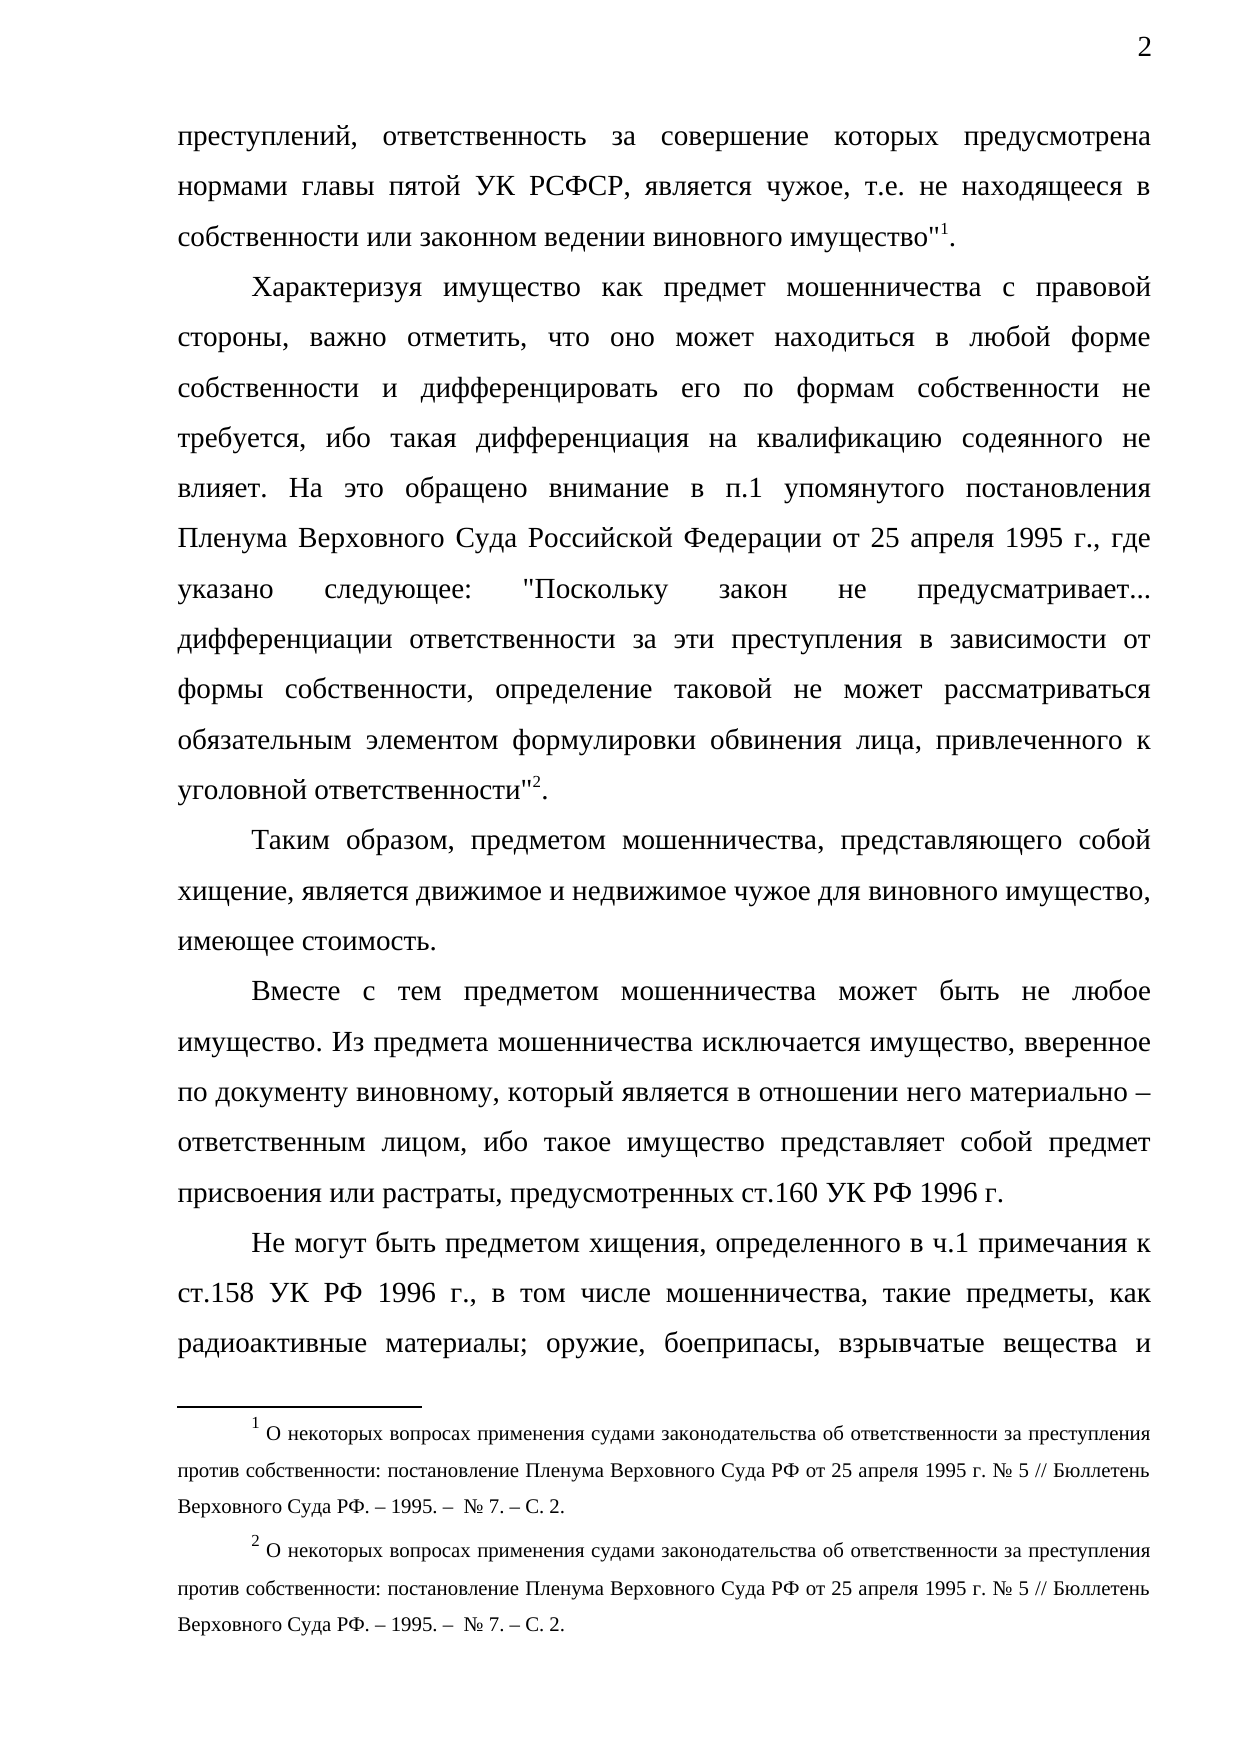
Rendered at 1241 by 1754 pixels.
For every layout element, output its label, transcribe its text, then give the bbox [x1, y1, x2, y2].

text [177, 1225, 1152, 1359]
text Характеризуя имущество как предмет мошенничества с правовой стороны, важно отметить, что оно может находиться в любой форме собственности и дифференцировать его по формам собственности не требуется, ибо такая дифференциация на квалификацию содеянного не влияет. На это обращено внимание в п.1 упомянутого постановления Пленума Верховного Суда Российской Федерации от 25 апреля ., где указано следующее: "Поскольку закон не предусматривает... дифференциации ответственности за эти преступления в зависимости от формы собственности, определение таковой не может рассматриваться обязательным элементом формулировки обвинения лица, привлеченного к уголовной ответственности". [177, 269, 1152, 806]
text Вместе с тем предметом мошенничества может быть не любое имущество. Из предмета мошенничества исключается имущество, вверенное по документу виновному, который является в отношении него материально – ответственным лицом, ибо такое имущество представляет собой предмет присвоения или растраты, предусмотренных ст.160 УК РФ . [177, 973, 1152, 1208]
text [177, 118, 1152, 252]
text Таким образом, предметом мошенничества, представляющего собой хищение, является движимое и недвижимое чужое для виновного имущество, имеющее стоимость. [177, 822, 1152, 957]
